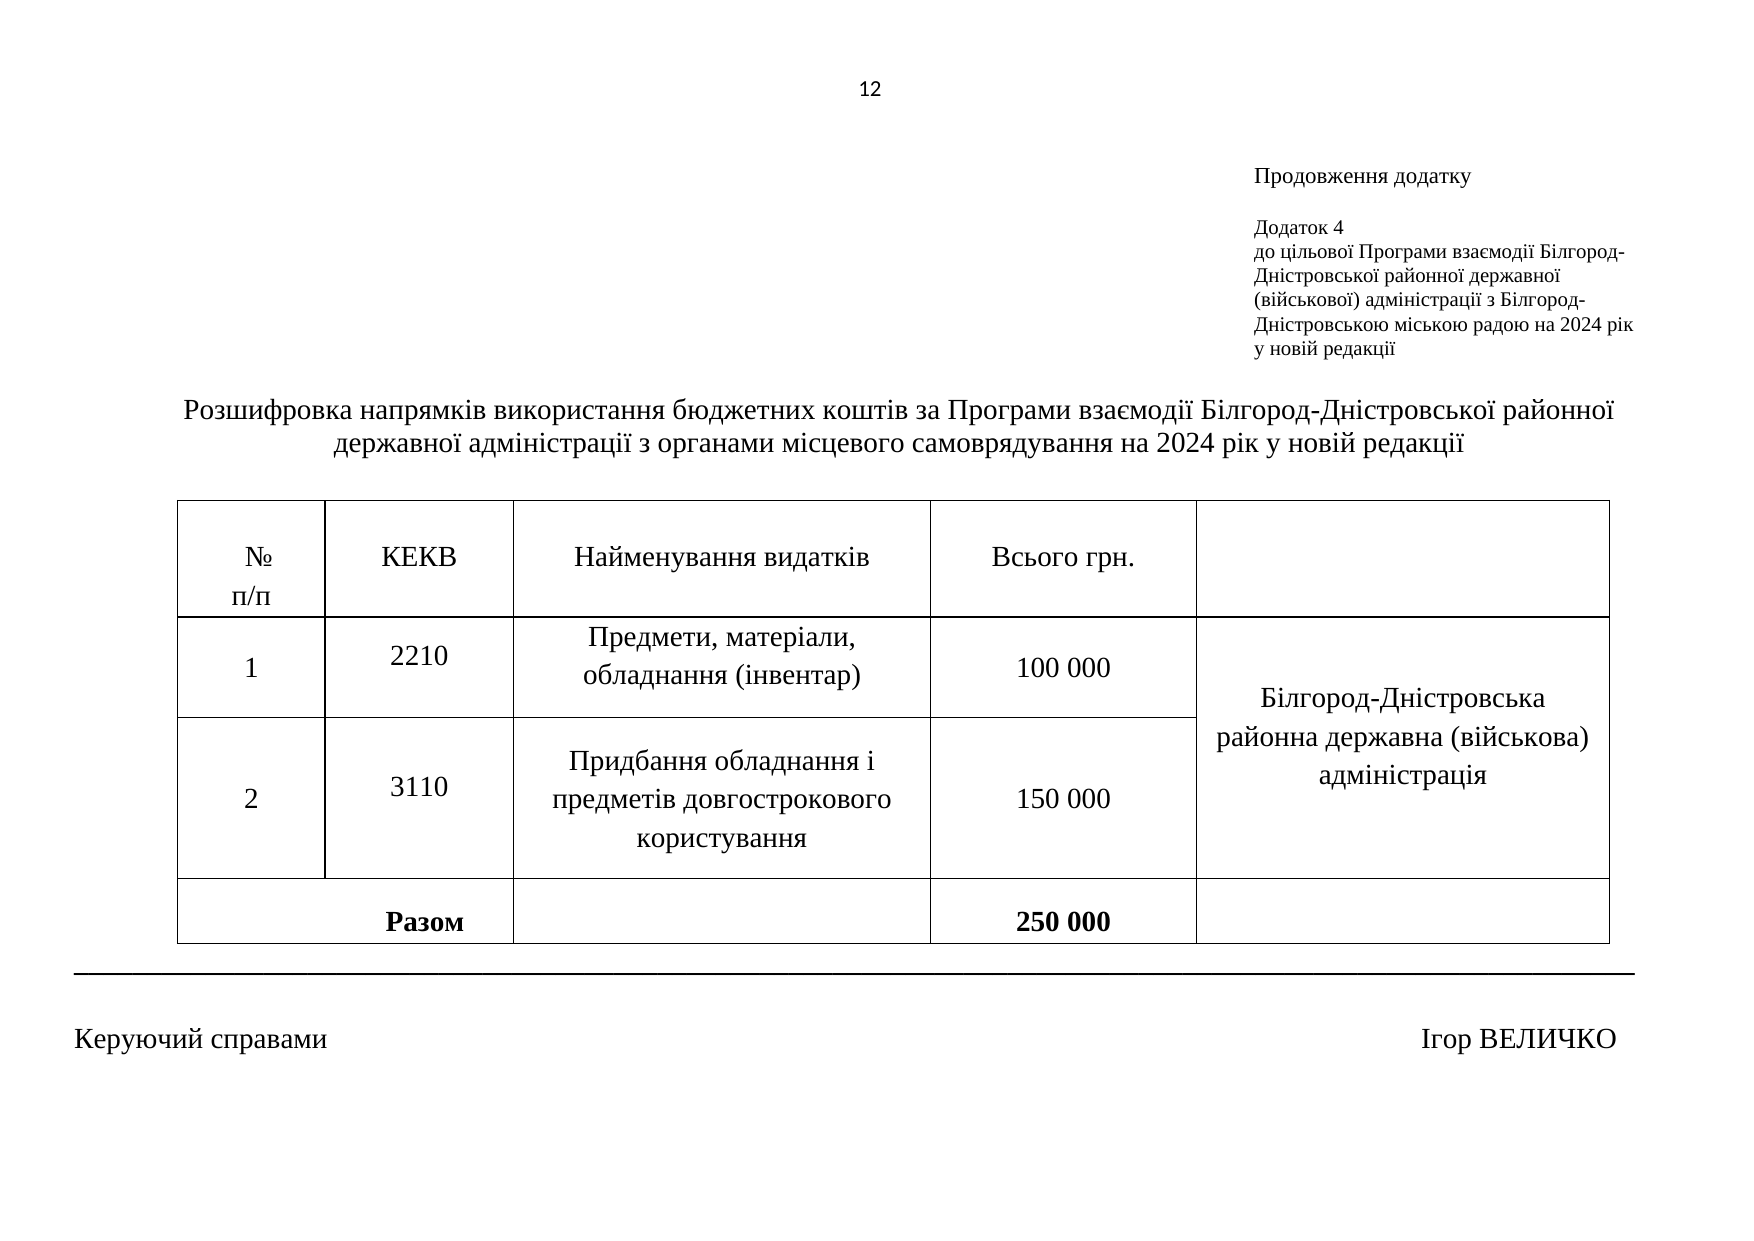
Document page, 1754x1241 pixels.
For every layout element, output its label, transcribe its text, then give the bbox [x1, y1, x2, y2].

text Продовження додатку [1180, 162, 1665, 189]
text Додаток 4 [1180, 215, 1665, 239]
table_cell 2 [178, 718, 324, 878]
table_cell [1197, 879, 1609, 943]
table_cell [514, 879, 930, 943]
table_cell Придбання обладнання і предметів довгострокового користування [514, 718, 930, 878]
table_cell 250 000 [931, 879, 1196, 943]
table_cell 150 000 [931, 718, 1196, 878]
text Розшифровка напрямків використання бюджетних коштів за Програми взаємодії Білгород-Дністровської районної державної адміністрації з органами місцевого самоврядування на 2024 рік у новій редакції [133, 392, 1665, 459]
table_header КЕКВ [326, 501, 513, 616]
text у новій редакції [1254, 336, 1665, 359]
table_cell 100 000 [931, 618, 1196, 717]
text до цільової Програми взаємодії Білгород-Дністровської районної державної (військової) адміністрації з Білгород-Дністровською міською радою на 2024 рік [1254, 239, 1665, 336]
table_cell 1 [178, 618, 324, 717]
table_header [1197, 501, 1609, 616]
table_cell 2210 [326, 618, 513, 717]
table_header Найменування видатків [514, 501, 930, 616]
table_cell Разом [178, 879, 513, 943]
table_cell 3110 [326, 718, 513, 878]
table_cell Предмети, матеріали, обладнання (інвентар) [514, 618, 930, 717]
text ___________________________________________________________________________________________________________ [74, 944, 1665, 977]
text Керуючий справами Ігор ВЕЛИЧКО [74, 1021, 1665, 1054]
table_header № п/п [178, 501, 324, 616]
table_cell Білгород-Дністровська районна державна (військова) адміністрація [1197, 618, 1609, 878]
table_header Всього грн. [931, 501, 1196, 616]
